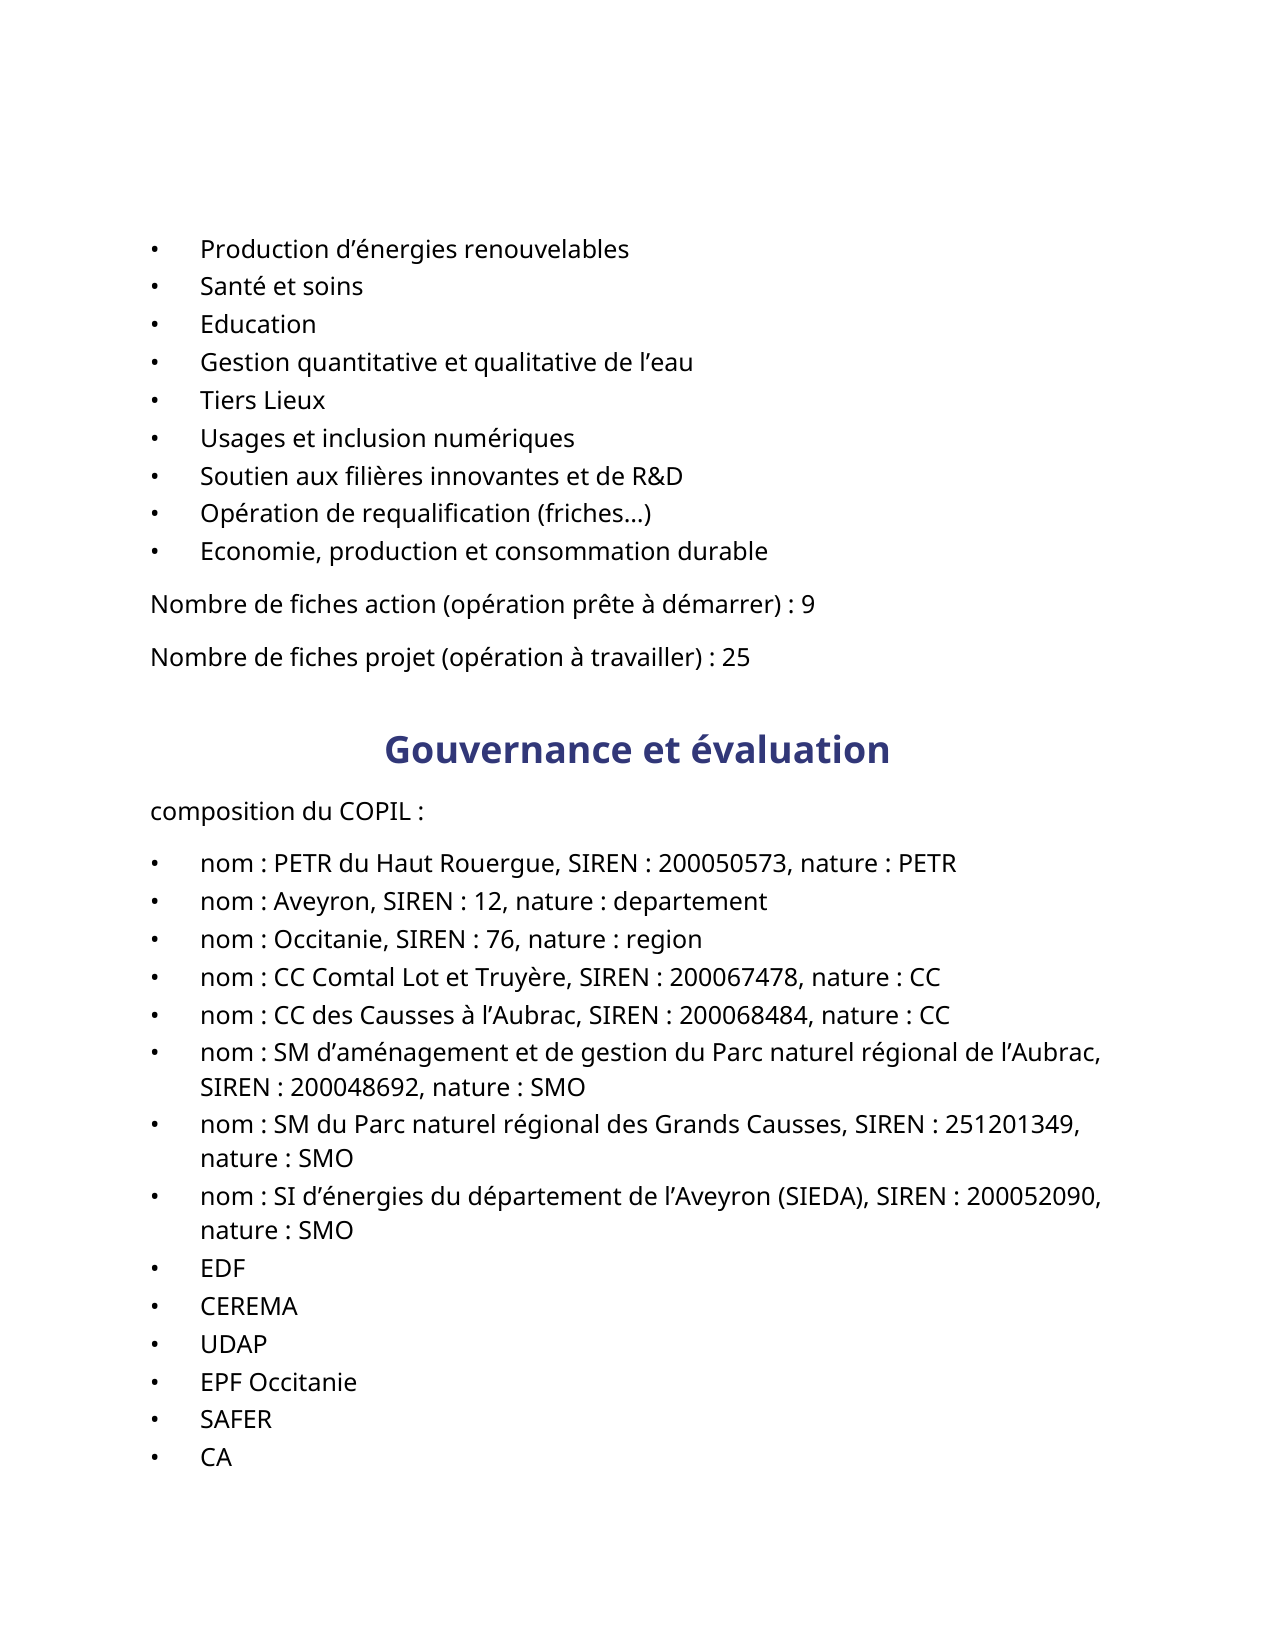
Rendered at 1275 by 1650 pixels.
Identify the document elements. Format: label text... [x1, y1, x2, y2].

list Gestion quantitative et qualitative de l’eau [150, 345, 1125, 379]
text Nombre de fiches projet (opération à travailler) : 25 [150, 639, 1125, 673]
list nom : SM d’aménagement et de gestion du Parc naturel régional de l’Aubrac, SIREN : 200048692, nature : SMO [150, 1035, 1125, 1103]
list nom : PETR du Haut Rouergue, SIREN : 200050573, nature : PETR [150, 846, 1125, 880]
list SAFER [150, 1402, 1125, 1436]
list Santé et soins [150, 269, 1125, 303]
list nom : Occitanie, SIREN : 76, nature : region [150, 922, 1125, 956]
subtitle Gouvernance et évaluation [150, 723, 1125, 774]
list CA [150, 1440, 1125, 1474]
list Tiers Lieux [150, 382, 1125, 417]
text composition du COPIL : [150, 793, 1125, 827]
text Nombre de fiches action (opération prête à démarrer) : 9 [150, 587, 1125, 621]
list UDAP [150, 1326, 1125, 1360]
list CEREMA [150, 1288, 1125, 1323]
list nom : CC Comtal Lot et Truyère, SIREN : 200067478, nature : CC [150, 959, 1125, 993]
list nom : Aveyron, SIREN : 12, nature : departement [150, 884, 1125, 918]
list nom : CC des Causses à l’Aubrac, SIREN : 200068484, nature : CC [150, 997, 1125, 1031]
list EDF [150, 1251, 1125, 1285]
list Economie, production et consommation durable [150, 534, 1125, 568]
list Opération de requalification (friches…) [150, 496, 1125, 530]
list Usages et inclusion numériques [150, 420, 1125, 454]
list Soutien aux filières innovantes et de R&D [150, 458, 1125, 492]
list EPF Occitanie [150, 1364, 1125, 1398]
list Production d’énergies renouvelables [150, 231, 1125, 265]
list nom : SM du Parc naturel régional des Grands Causses, SIREN : 251201349, nature : SMO [150, 1107, 1125, 1175]
list Education [150, 307, 1125, 341]
list nom : SI d’énergies du département de l’Aveyron (SIEDA), SIREN : 200052090, nature : SMO [150, 1179, 1125, 1247]
